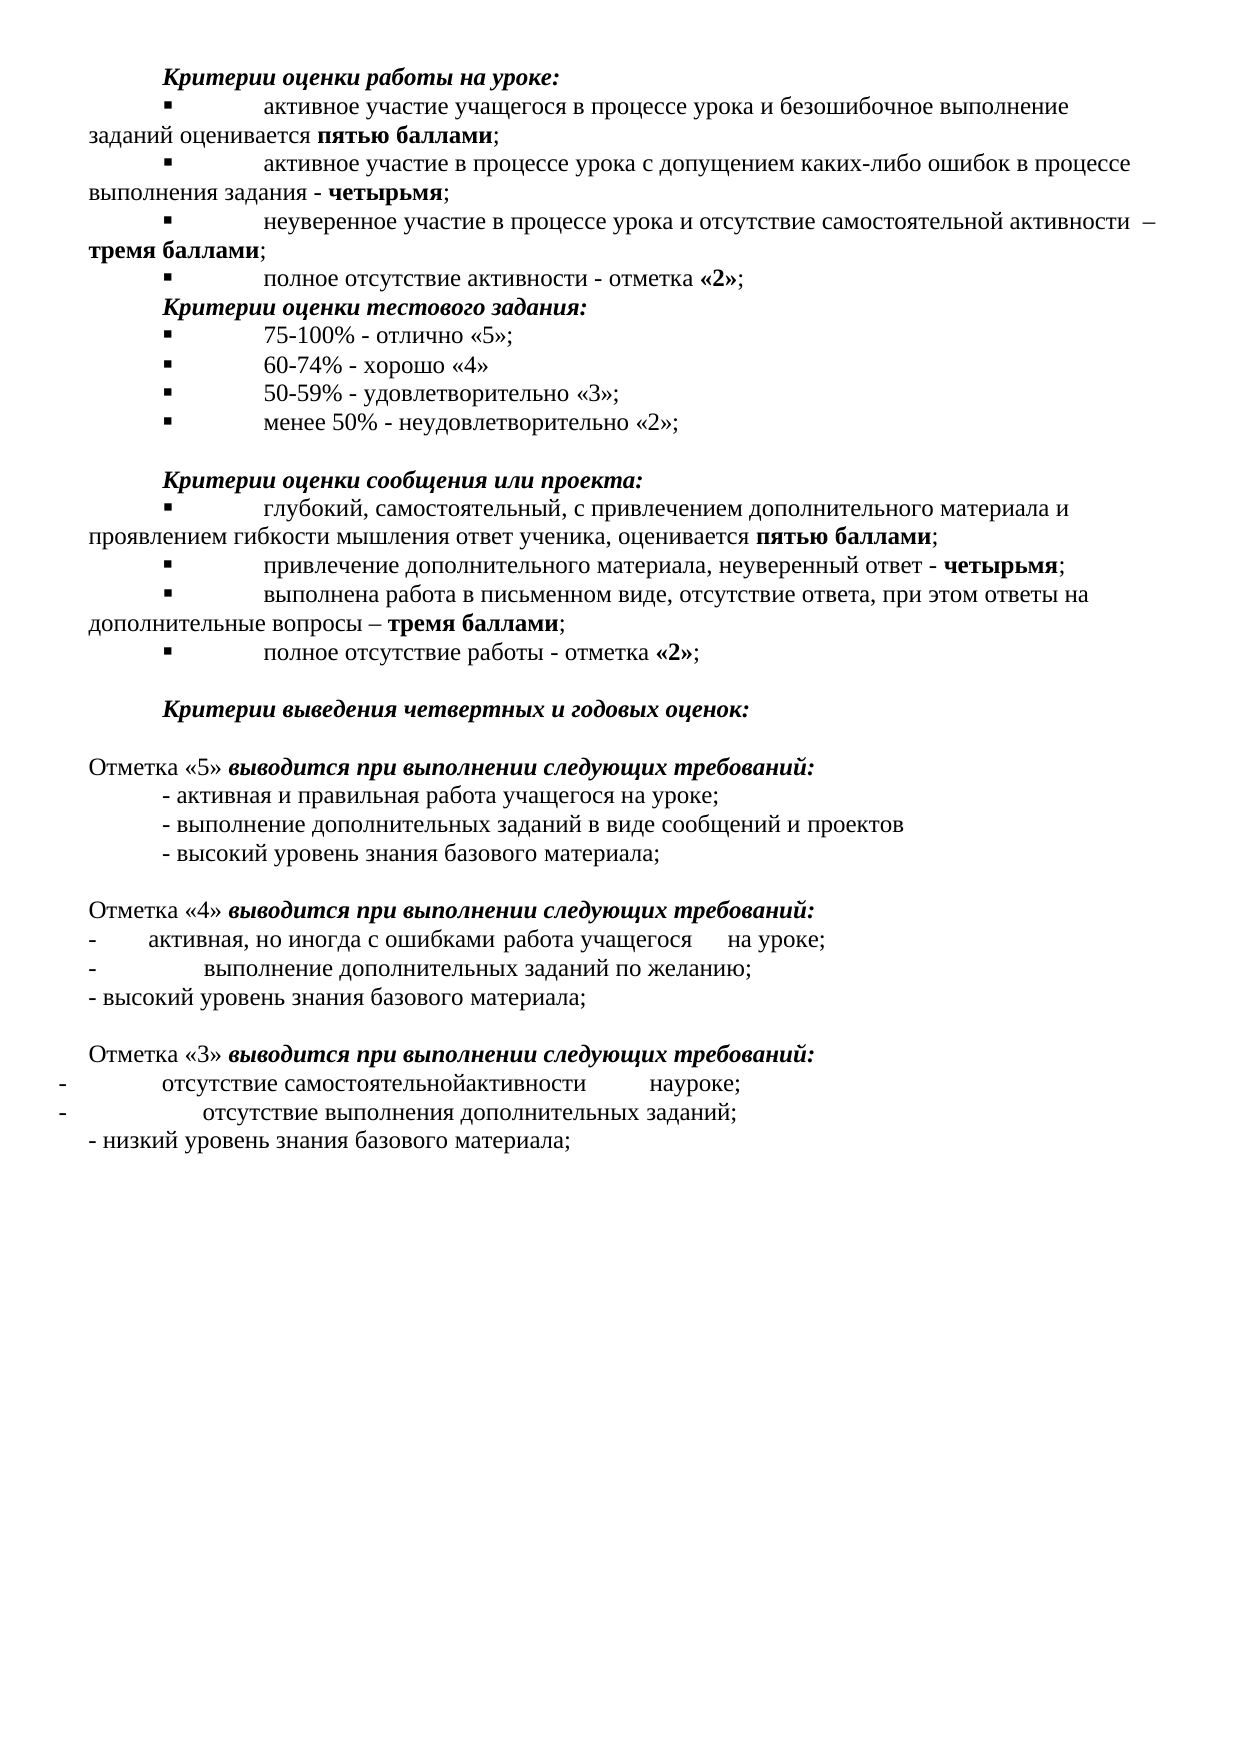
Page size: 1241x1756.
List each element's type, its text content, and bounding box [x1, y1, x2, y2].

list 60-74% - хорошо «4» [162, 350, 1186, 378]
list активная и правильная работа учащегося на уроке; [162, 780, 1186, 809]
list 75-100% - отлично «5»; [162, 321, 1186, 350]
text Отметка «5» выводится при выполнении следующих требований: [88, 752, 1186, 780]
list глубокий, самостоятельный, с привлечением дополнительного материала и проявлением гибкости мышления ответ ученика, оценивается пятью баллами; [88, 494, 1157, 550]
subtitle Критерии оценки сообщения или проекта: [162, 465, 1186, 494]
list выполнена работа в письменном виде, отсутствие ответа, при этом ответы на дополнительные вопросы – тремя баллами; [88, 579, 1157, 637]
text Отметка «3» выводится при выполнении следующих требований: [88, 1039, 1186, 1068]
text Отметка «4» выводится при выполнении следующих требований: [88, 895, 1186, 924]
list 50-59% - удовлетворительно «3»; [162, 378, 1186, 407]
text тремя баллами; [88, 235, 1186, 263]
list низкий уровень знания базового материала; [88, 1125, 1186, 1154]
list выполнение дополнительных заданий в виде сообщений и проектов [162, 809, 1186, 838]
list высокий уровень знания базового материала; [162, 838, 1186, 867]
list отсутствие выполнения дополнительных заданий; [58, 1097, 1157, 1125]
subtitle Критерии оценки тестового задания: [162, 293, 1186, 321]
list менее 50% - неудовлетворительно «2»; [162, 407, 1186, 436]
text - отсутствие самостоятельнойактивности науроке; [58, 1068, 1157, 1097]
list активное участие в процессе урока с допущением каких-либо ошибок в процессе выполнения задания - четырьмя; [88, 148, 1157, 206]
subtitle Критерии выведения четвертных и годовых оценок: [162, 694, 1186, 723]
list активное участие учащегося в процессе урока и безошибочное выполнение заданий оценивается пятью баллами; [88, 91, 1157, 148]
list неуверенное участие в процессе урока и отсутствие самостоятельной активности – [162, 206, 1186, 235]
list полное отсутствие активности - отметка «2»; [162, 263, 1186, 292]
list полное отсутствие работы - отметка «2»; [162, 637, 1186, 665]
list выполнение дополнительных заданий по желанию; [88, 953, 1186, 982]
list привлечение дополнительного материала, неуверенный ответ - четырьмя; [162, 550, 1186, 579]
subtitle Критерии оценки работы на уроке: [162, 62, 1186, 91]
list высокий уровень знания базового материала; [88, 982, 1186, 1010]
list активная, но иногда с ошибками работа учащегося на уроке; [88, 924, 1186, 953]
